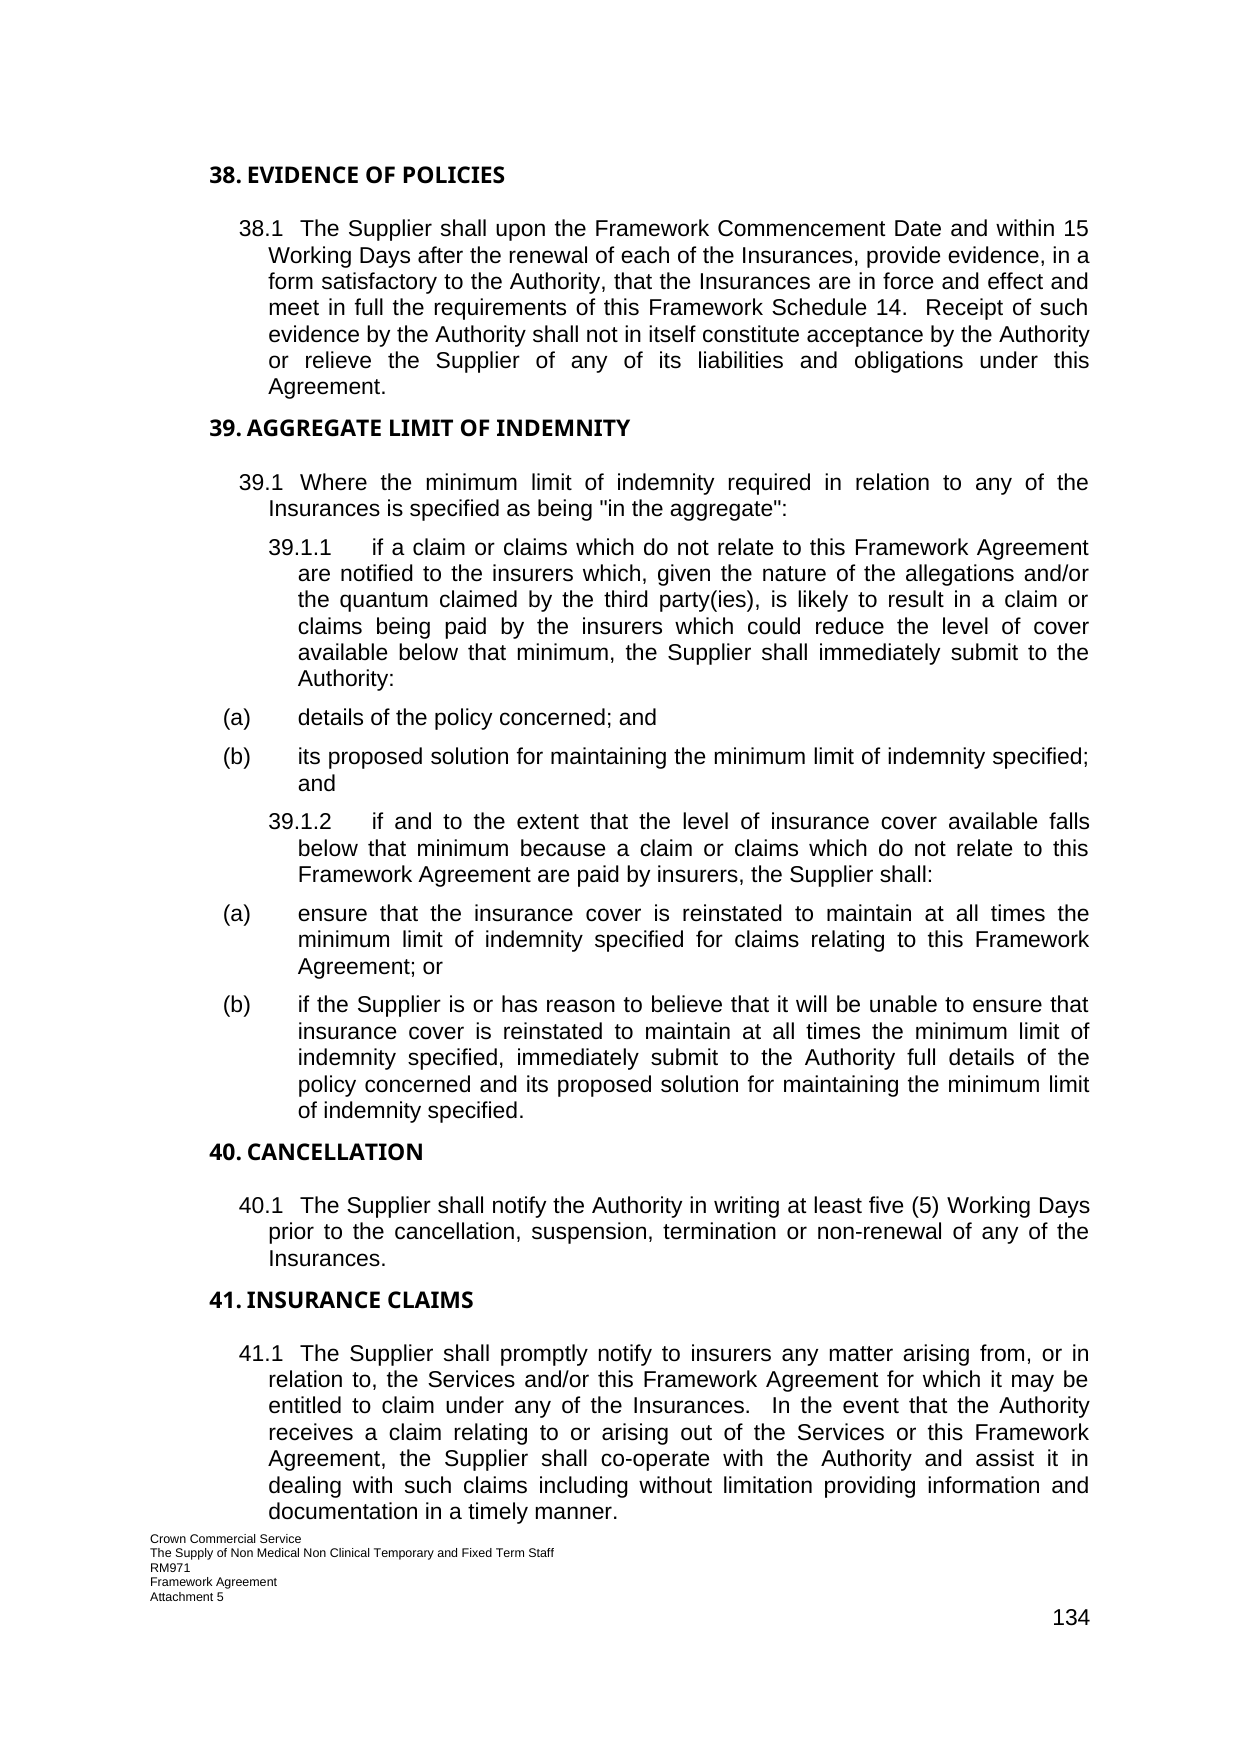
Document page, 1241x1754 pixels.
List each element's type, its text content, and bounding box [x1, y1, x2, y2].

subtitle The Supplier shall promptly notify to insurers any matter arising from, or in relation to, the Services and/or this Framework Agreement for which it may be entitled to claim under any of the Insurances. In the event that the Authority receives a claim relating to or arising out of the Services or this Framework Agreement, the Supplier shall co-operate with the Authority and assist it in dealing with such claims including without limitation providing information and documentation in a timely manner. [239, 1340, 1090, 1524]
subtitle The Supplier shall notify the Authority in writing at least five (5) Working Days prior to the cancellation, suspension, termination or non-renewal of any of the Insurances. [239, 1192, 1090, 1271]
text its proposed solution for maintaining the minimum limit of indemnity specified; and [223, 743, 1090, 796]
subtitle AGGREGATE LIMIT OF INDEMNITY [209, 412, 1090, 443]
text if and to the extent that the level of insurance cover available falls below that minimum because a claim or claims which do not relate to this Framework Agreement are paid by insurers, the Supplier shall: [268, 808, 1090, 887]
subtitle The Supplier shall upon the Framework Commencement Date and within 15 Working Days after the renewal of each of the Insurances, provide evidence, in a form satisfactory to the Authority, that the Insurances are in force and effect and meet in full the requirements of this Framework Schedule 14. Receipt of such evidence by the Authority shall not in itself constitute acceptance by the Authority or relieve the Supplier of any of its liabilities and obligations under this Agreement. [239, 215, 1090, 400]
text ensure that the insurance cover is reinstated to maintain at all times the minimum limit of indemnity specified for claims relating to this Framework Agreement; or [223, 900, 1090, 979]
text if a claim or claims which do not relate to this Framework Agreement are notified to the insurers which, given the nature of the allegations and/or the quantum claimed by the third party(ies), is likely to result in a claim or claims being paid by the insurers which could reduce the level of cover available below that minimum, the Supplier shall immediately submit to the Authority: [268, 534, 1090, 692]
subtitle CANCELLATION [209, 1136, 1090, 1167]
text details of the policy concerned; and [223, 704, 1090, 731]
text if the Supplier is or has reason to believe that it will be unable to ensure that insurance cover is reinstated to maintain at all times the minimum limit of indemnity specified, immediately submit to the Authority full details of the policy concerned and its proposed solution for maintaining the minimum limit of indemnity specified. [223, 991, 1090, 1123]
subtitle EVIDENCE OF POLICIES [209, 159, 1090, 190]
subtitle Where the minimum limit of indemnity required in relation to any of the Insurances is specified as being "in the aggregate": [239, 468, 1090, 521]
subtitle INSURANCE CLAIMS [209, 1283, 1090, 1315]
